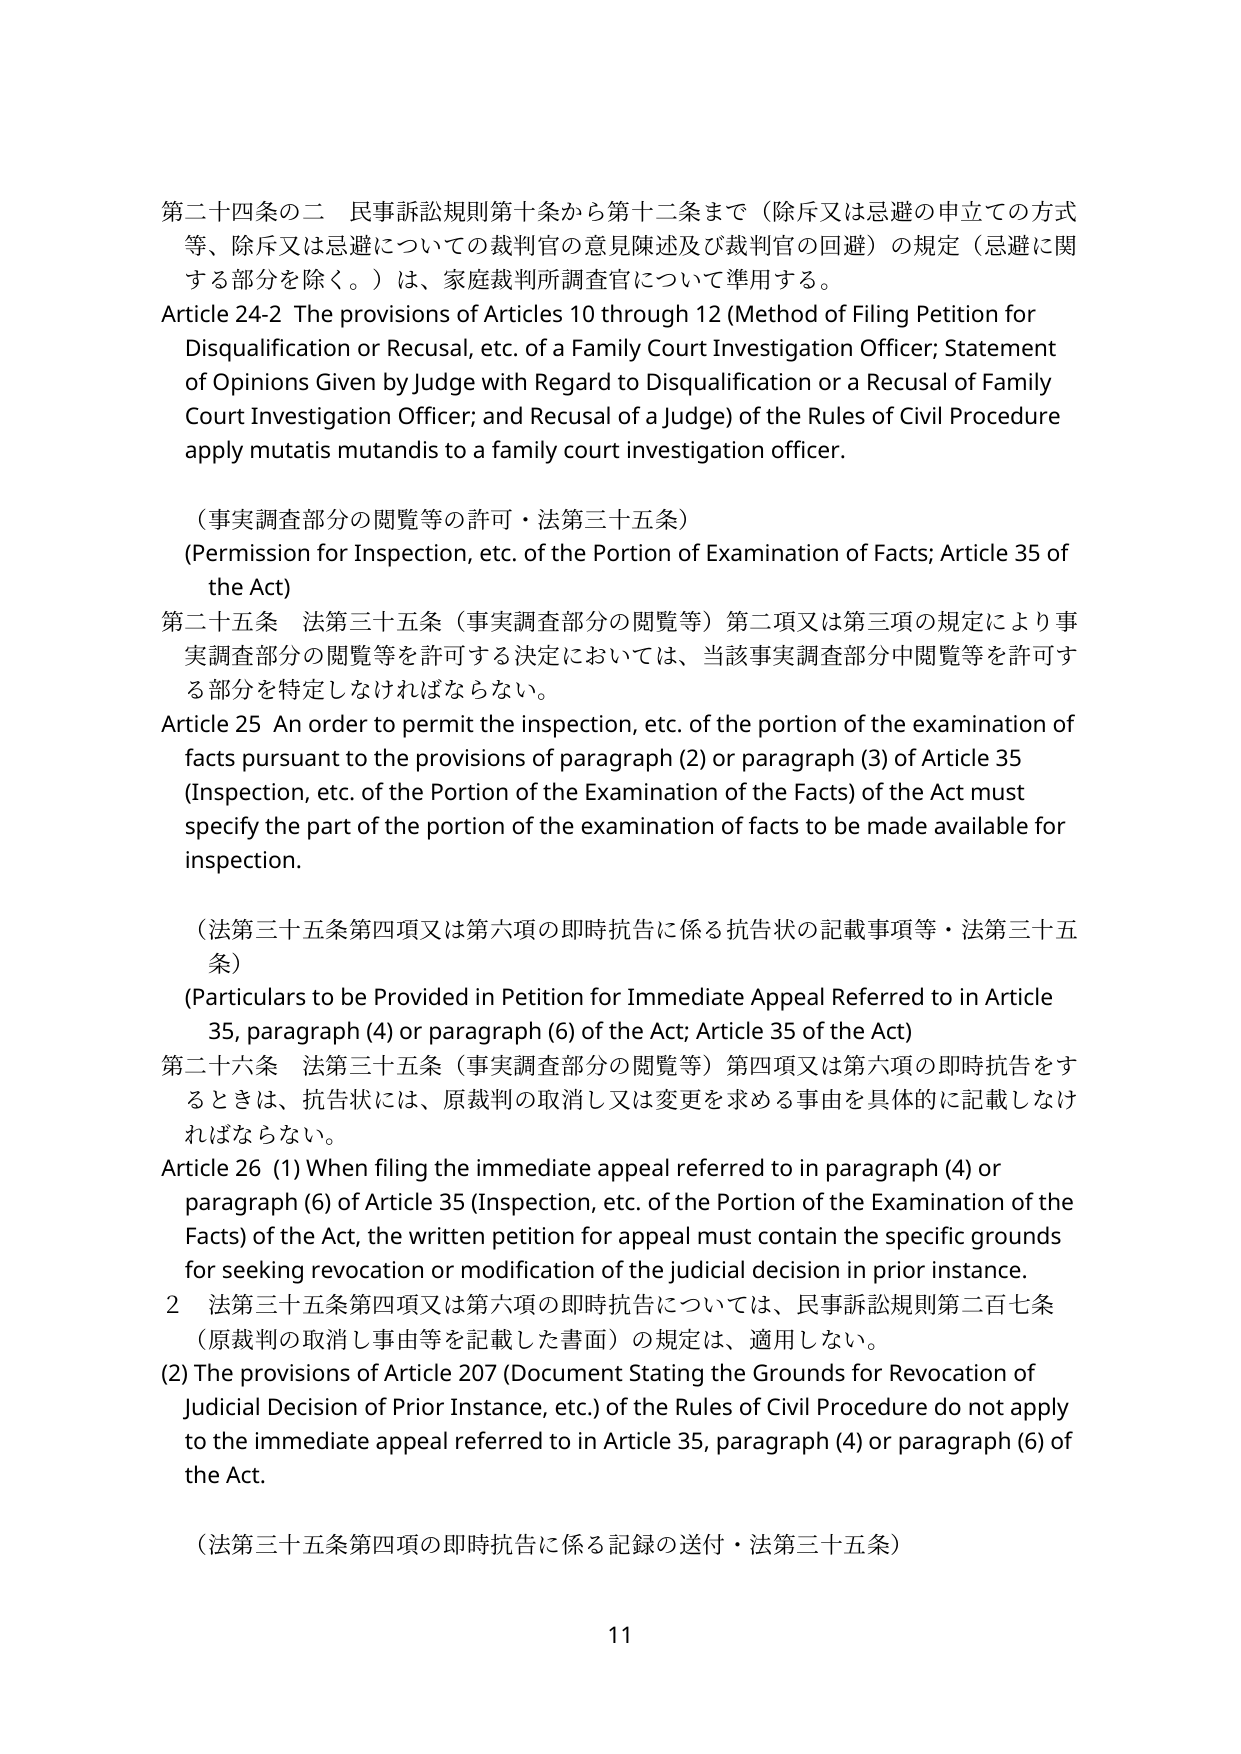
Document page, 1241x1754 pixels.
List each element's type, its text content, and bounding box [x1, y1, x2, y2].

text （事実調査部分の閲覧等の許可・法第三十五条） [184, 501, 1079, 535]
text （法第三十五条第四項の即時抗告に係る記録の送付・法第三十五条） [184, 1526, 1079, 1560]
text 第二十四条の二 民事訴訟規則第十条から第十二条まで（除斥又は忌避の申立ての方式等、除斥又は忌避についての裁判官の意見陳述及び裁判官の回避）の規定（忌避に関する部分を除く。）は、家庭裁判所調査官について準用する。 [161, 194, 1079, 296]
text 第二十五条 法第三十五条（事実調査部分の閲覧等）第二項又は第三項の規定により事実調査部分の閲覧等を許可する決定においては、当該事実調査部分中閲覧等を許可する部分を特定しなければならない。 [161, 604, 1079, 706]
text Article 26 (1) When filing the immediate appeal referred to in paragraph (4) or paragraph (6) of Article 35 (Inspection, etc. of the Portion of the Examination of the Facts) of the Act, the written petition for appeal must contain the specific grounds for seeking revocation or modification of the judicial decision in prior instance. [161, 1150, 1079, 1287]
text ２ 法第三十五条第四項又は第六項の即時抗告については、民事訴訟規則第二百七条（原裁判の取消し事由等を記載した書面）の規定は、適用しない。 [161, 1287, 1079, 1355]
text Article 24-2 The provisions of Articles 10 through 12 (Method of Filing Petition for Disqualification or Recusal, etc. of a Family Court Investigation Officer; Statement of Opinions Given by Judge with Regard to Disqualification or a Recusal of Family Court Investigation Officer; and Recusal of a Judge) of the Rules of Civil Procedure apply mutatis mutandis to a family court investigation officer. [161, 296, 1079, 467]
text (Particulars to be Provided in Petition for Immediate Appeal Referred to in Article 35, paragraph (4) or paragraph (6) of the Act; Article 35 of the Act) [184, 979, 1079, 1048]
text （法第三十五条第四項又は第六項の即時抗告に係る抗告状の記載事項等・法第三十五条） [184, 911, 1079, 979]
text 第二十六条 法第三十五条（事実調査部分の閲覧等）第四項又は第六項の即時抗告をするときは、抗告状には、原裁判の取消し又は変更を求める事由を具体的に記載しなければならない。 [161, 1048, 1079, 1150]
text Article 25 An order to permit the inspection, etc. of the portion of the examination of facts pursuant to the provisions of paragraph (2) or paragraph (3) of Article 35 (Inspection, etc. of the Portion of the Examination of the Facts) of the Act must specify the part of the portion of the examination of facts to be made available for inspection. [161, 706, 1079, 877]
text (Permission for Inspection, etc. of the Portion of Examination of Facts; Article 35 of the Act) [184, 535, 1079, 604]
text (2) The provisions of Article 207 (Document Stating the Grounds for Revocation of Judicial Decision of Prior Instance, etc.) of the Rules of Civil Procedure do not apply to the immediate appeal referred to in Article 35, paragraph (4) or paragraph (6) of the Act. [161, 1355, 1079, 1492]
